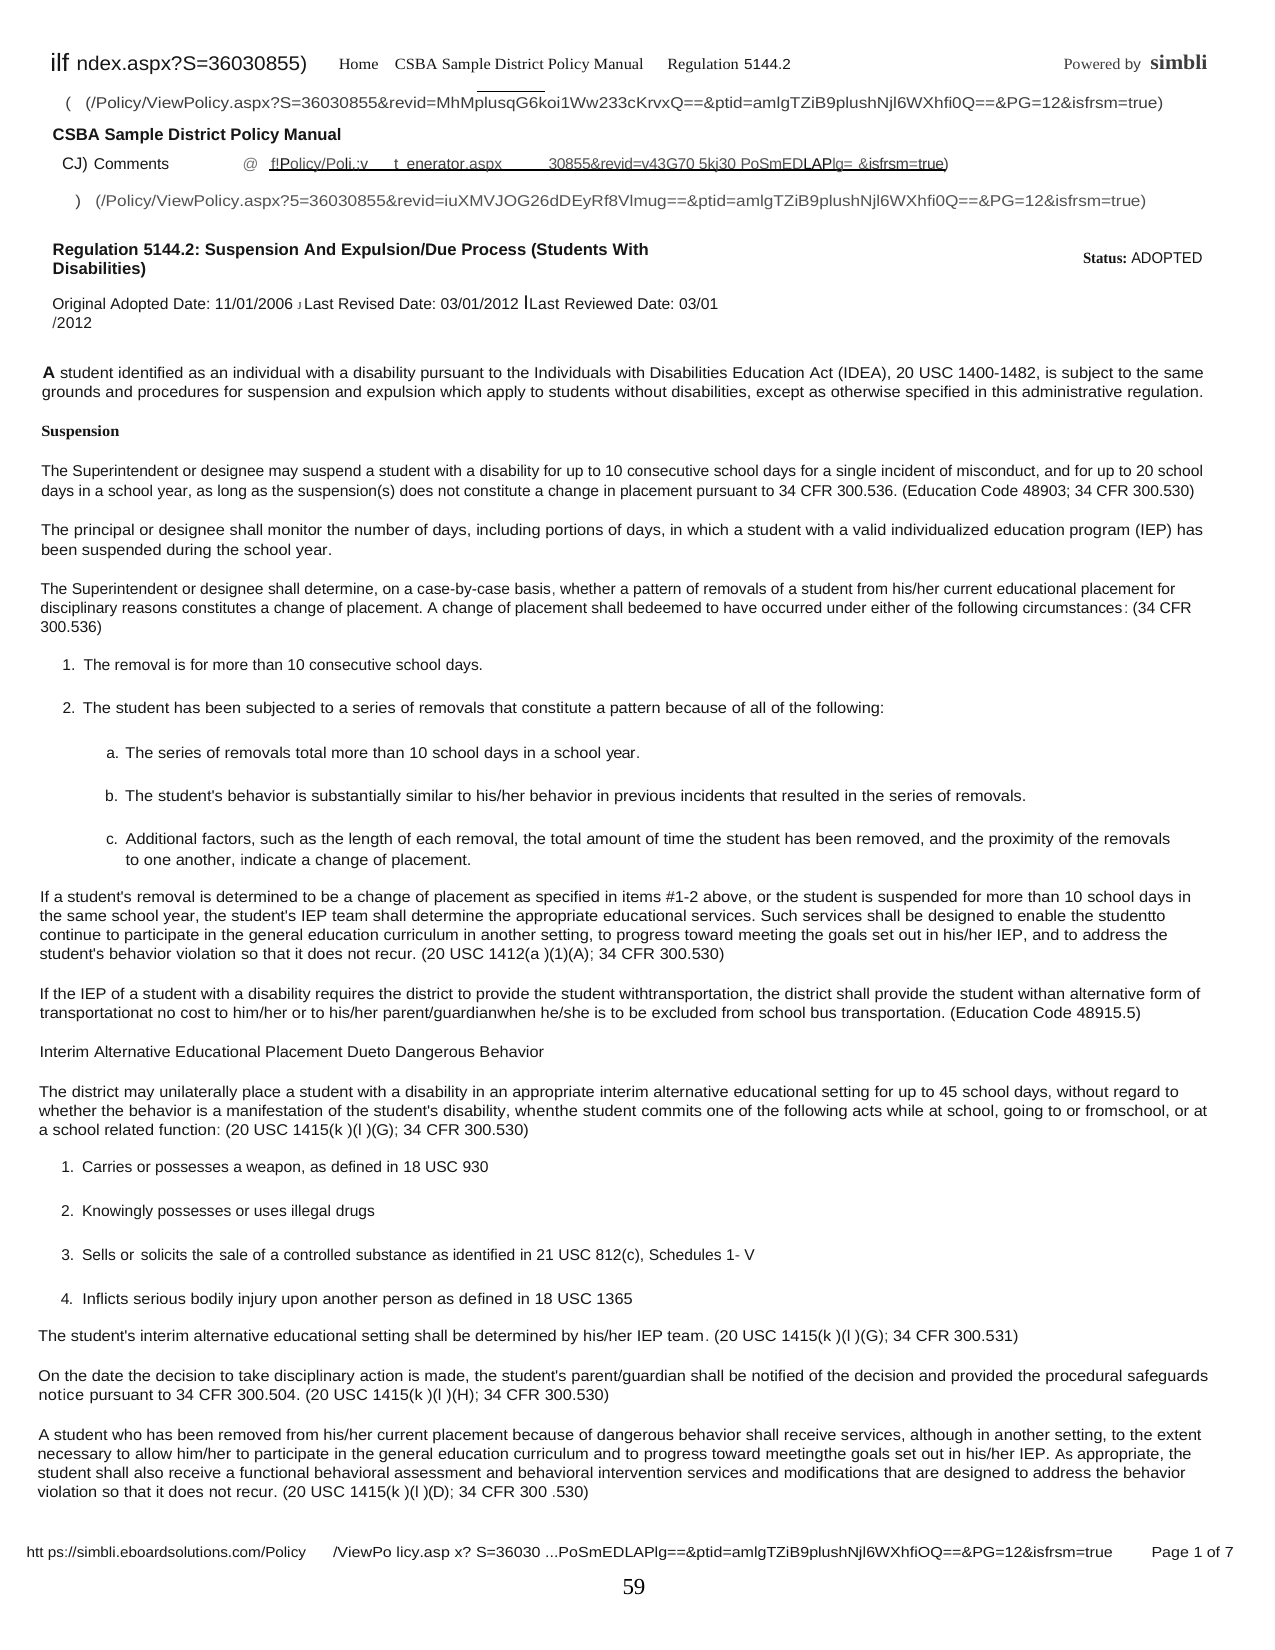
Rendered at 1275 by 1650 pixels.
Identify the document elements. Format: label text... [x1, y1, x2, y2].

list Knowingly possesses or uses illegal drugs [61, 1202, 1244, 1220]
text htt ps://simbli.eboardsolutions.com/Policy /ViewPo licy.asp x? S=36030 ...PoSmEDLAPlg==&ptid=amlgTZiB9plushNjl6WXhfiOQ==&PG=12&isfrsm=true Page 1 of 7 [26, 1544, 1244, 1561]
text ilf ndex.aspx?S=36030855) Home CSBA Sample District Policy Manual Regulation 5144.2 Powered by simbli [50, 46, 1244, 76]
list The removal is for more than 10 consecutive school days. [62, 656, 1244, 674]
text CJ) Comments @ f!Policy/Poli,;v t enerator.aspx 30855&revid=v43G70 5kj30 PoSmEDLAPlg= &isfrsm=true) [62, 154, 1244, 173]
text Suspension [41, 422, 1244, 439]
list The student has been subjected to a series of removals that constitute a pattern because of all of the following: [62, 699, 1244, 717]
list Sells or solicits the sale of a controlled substance as identified in 21 USC 812(c), Schedules 1- V [61, 1246, 1244, 1264]
text The Superintendent or designee shall determine, on a case-by-case basis, whether a pattern of removals of a student from his/her current educational placement for disciplinary reasons constitutes a change of placement. A change of placement shall bedeemed to have occurred under either of the following circumstances: (34 CFR 300.536) [40, 580, 1244, 636]
text ) (/Policy/ViewPolicy.aspx?5=36030855&revid=iuXMVJOG26dDEyRf8Vlmug==&ptid=amlgTZiB9plushNjl6WXhfi0Q==&PG=12&isfrsm=true) [75, 191, 1244, 209]
text The principal or designee shall monitor the number of days, including portions of days, in which a student with a valid individualized education program (IEP) has been suspended during the school year. [41, 521, 1244, 558]
text ( (/Policy/ViewPolicy.aspx?S=36030855&revid=MhMplusqG6koi1Ww233cKrvxQ==&ptid=amlgTZiB9plushNjl6WXhfi0Q==&PG=12&isfrsm=true) [65, 94, 1244, 112]
list The series of removals total more than 10 school days in a school year. [106, 744, 1244, 762]
list Additional factors, such as the length of each removal, the total amount of time the student has been removed, and the proximity of the removals to one another, indicate a change of placement. [106, 830, 1180, 869]
list Carries or possesses a weapon, as defined in 18 USC 930 [61, 1158, 1244, 1176]
text The district may unilaterally place a student with a disability in an appropriate interim alternative educational setting for up to 45 school days, without regard to whether the behavior is a manifestation of the student's disability, whenthe student commits one of the following acts while at school, going to or fromschool, or at a school­ related function: (20 USC 1415(k )(l )(G); 34 CFR 300.530) [38, 1083, 1217, 1139]
text Interim Alternative Educational Placement Dueto Dangerous Behavior [39, 1043, 1244, 1061]
text Original Adopted Date: 11/01/2006 J Last Revised Date: 03/01/2012 ILast Reviewed Date: 03/01 /2012 [52, 291, 739, 332]
text Regulation 5144.2: Suspension And Expulsion/Due Process (Students With Disabilities) [52, 239, 739, 278]
text A student who has been removed from his/her current placement because of dangerous behavior shall receive services, although in another setting, to the extent necessary to allow him/her to participate in the general education curriculum and to progress toward meetingthe goals set out in his/her IEP. As appropriate, the student shall also receive a functional behavioral assessment and behavioral intervention services and modifications that are designed to address the behavior violation so that it does not recur. (20 USC 1415(k )(l )(D); 34 CFR 300 .530) [37, 1426, 1244, 1501]
text The Superintendent or designee may suspend a student with a disability for up to 10 consecutive school days for a single incident of misconduct, and for up to 20 school days in a school year, as long as the suspension(s) does not constitute a change in placement pursuant to 34 CFR 300.536. (Education Code 48903; 34 CFR 300.530) [41, 462, 1217, 499]
list Inflicts serious bodily injury upon another person as defined in 18 USC 1365 [61, 1289, 1244, 1308]
list The student's behavior is substantially similar to his/her behavior in previous incidents that resulted in the series of removals. [105, 787, 1244, 805]
text A student identified as an individual with a disability pursuant to the Individuals with Disabilities Education Act (IDEA), 20 USC 1400-1482, is subject to the same grounds and procedures for suspension and expulsion which apply to students without disabilities, except as otherwise specified in this administrative regulation. [42, 363, 1217, 401]
text The student's interim alternative educational setting shall be determined by his/her IEP team. (20 USC 1415(k )(l )(G); 34 CFR 300.531) [38, 1327, 1244, 1345]
text Status: ADOPTED [1083, 249, 1244, 267]
text On the date the decision to take disciplinary action is made, the student's parent/guardian shall be notified of the decision and provided the procedural safeguards notice pursuant to 34 CFR 300.504. (20 USC 1415(k )(l )(H); 34 CFR 300.530) [38, 1367, 1244, 1404]
text If the IEP of a student with a disability requires the district to provide the student withtransportation, the district shall provide the student withan alternative form of transportationat no cost to him/her or to his/her parent/guardianwhen he/she is to be excluded from school bus transportation. (Education Code 48915.5) [39, 985, 1208, 1022]
text If a student's removal is determined to be a change of placement as specified in items #1-2 above, or the student is suspended for more than 10 school days in the same school year, the student's IEP team shall determine the appropriate educational services. Such services shall be designed to enable the studentto continue to participate in the general education curriculum in another setting, to progress toward meeting the goals set out in his/her IEP, and to address the student's behavior violation so that it does not recur. (20 USC 1412(a )(1)(A); 34 CFR 300.530) [39, 888, 1217, 963]
text CSBA Sample District Policy Manual [52, 125, 1244, 144]
